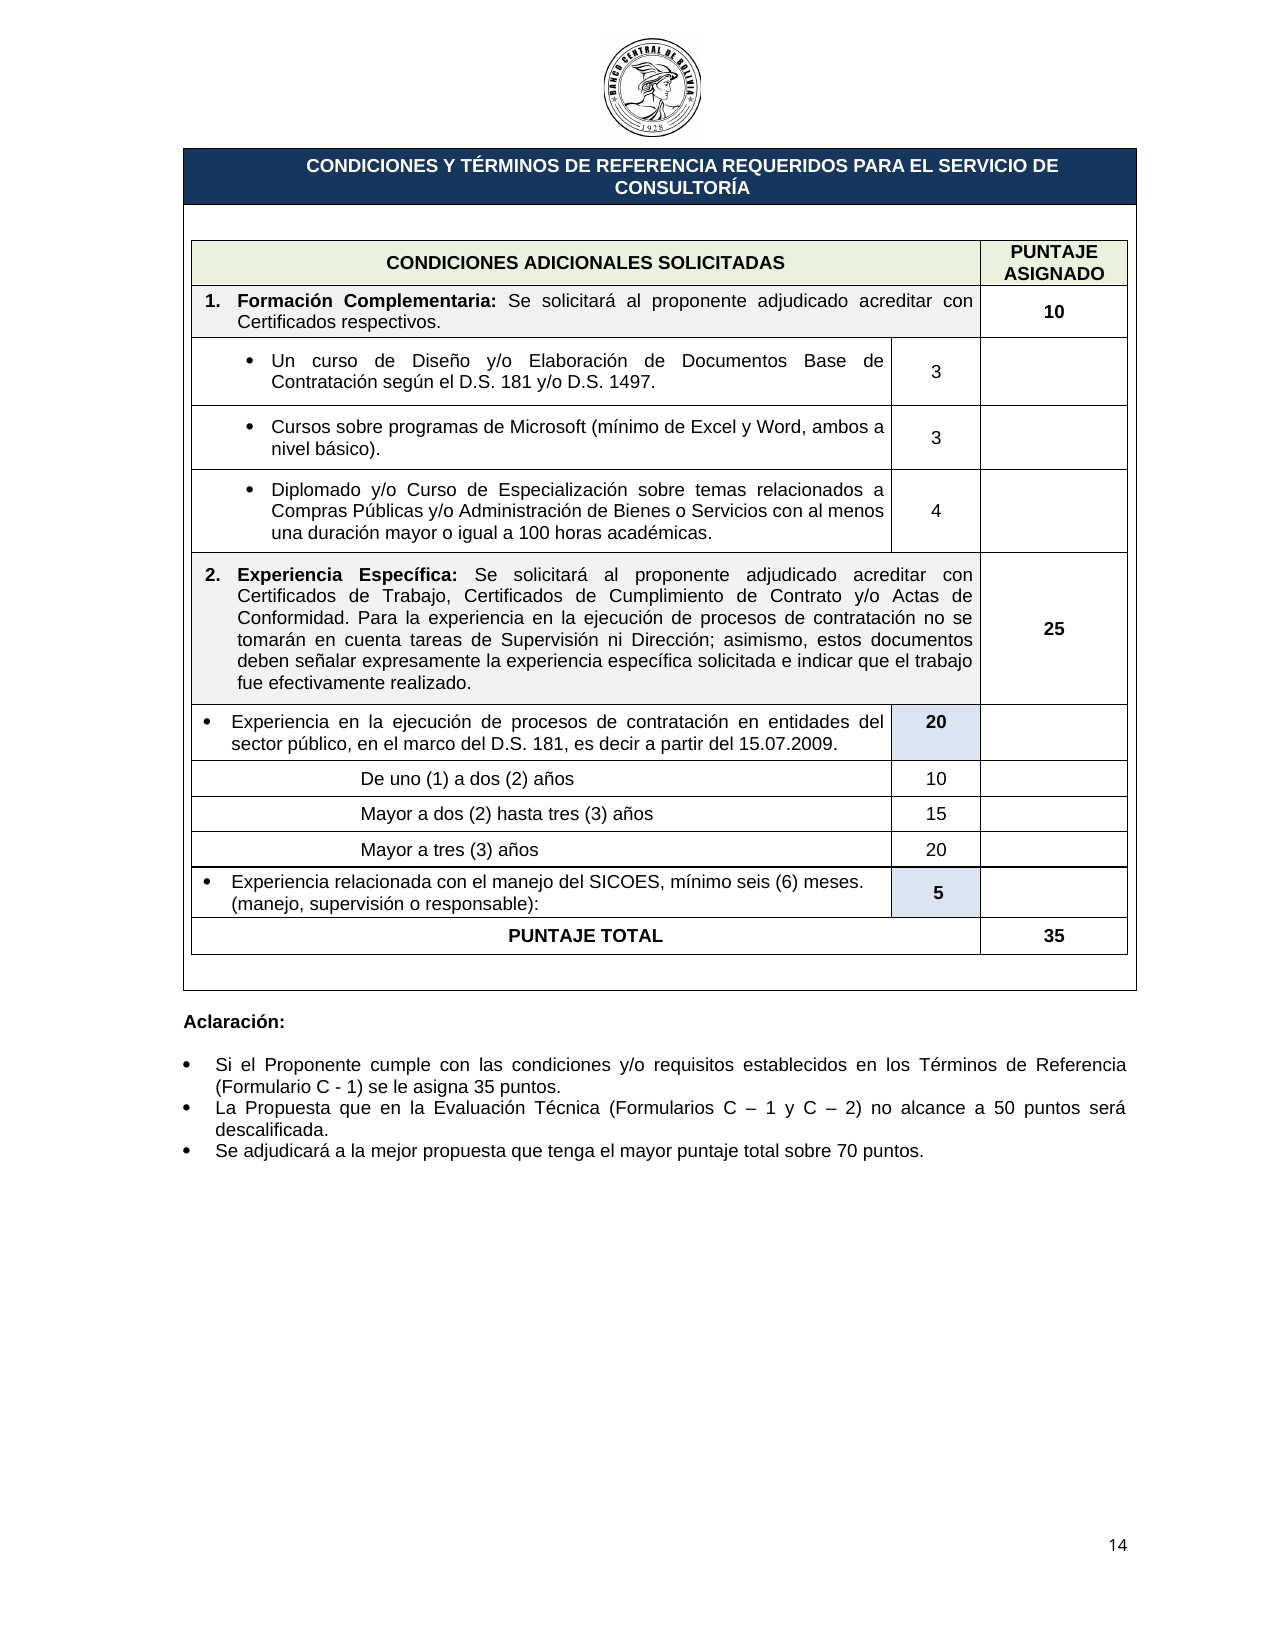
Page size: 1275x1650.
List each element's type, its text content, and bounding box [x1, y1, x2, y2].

list La Propuesta que en la Evaluación Técnica (Formularios C – 1 y C – 2) no alcance a 50 puntos será descalificada. [183, 1097, 1127, 1140]
list Se adjudicará a la mejor propuesta que tenga el mayor puntaje total sobre 70 puntos. [183, 1140, 1127, 1162]
table_cell [184, 205, 1136, 990]
list Si el Proponente cumple con las condiciones y/o requisitos establecidos en los Términos de Referencia (Formulario C - 1) se le asigna 35 puntos. [183, 1054, 1127, 1097]
text Aclaración: [183, 1011, 1127, 1032]
table_header CONDICIONES Y TÉRMINOS DE REFERENCIA REQUERIDOS PARA EL SERVICIO DE CONSULTORÍA [184, 149, 1136, 204]
picture [603, 38, 701, 137]
